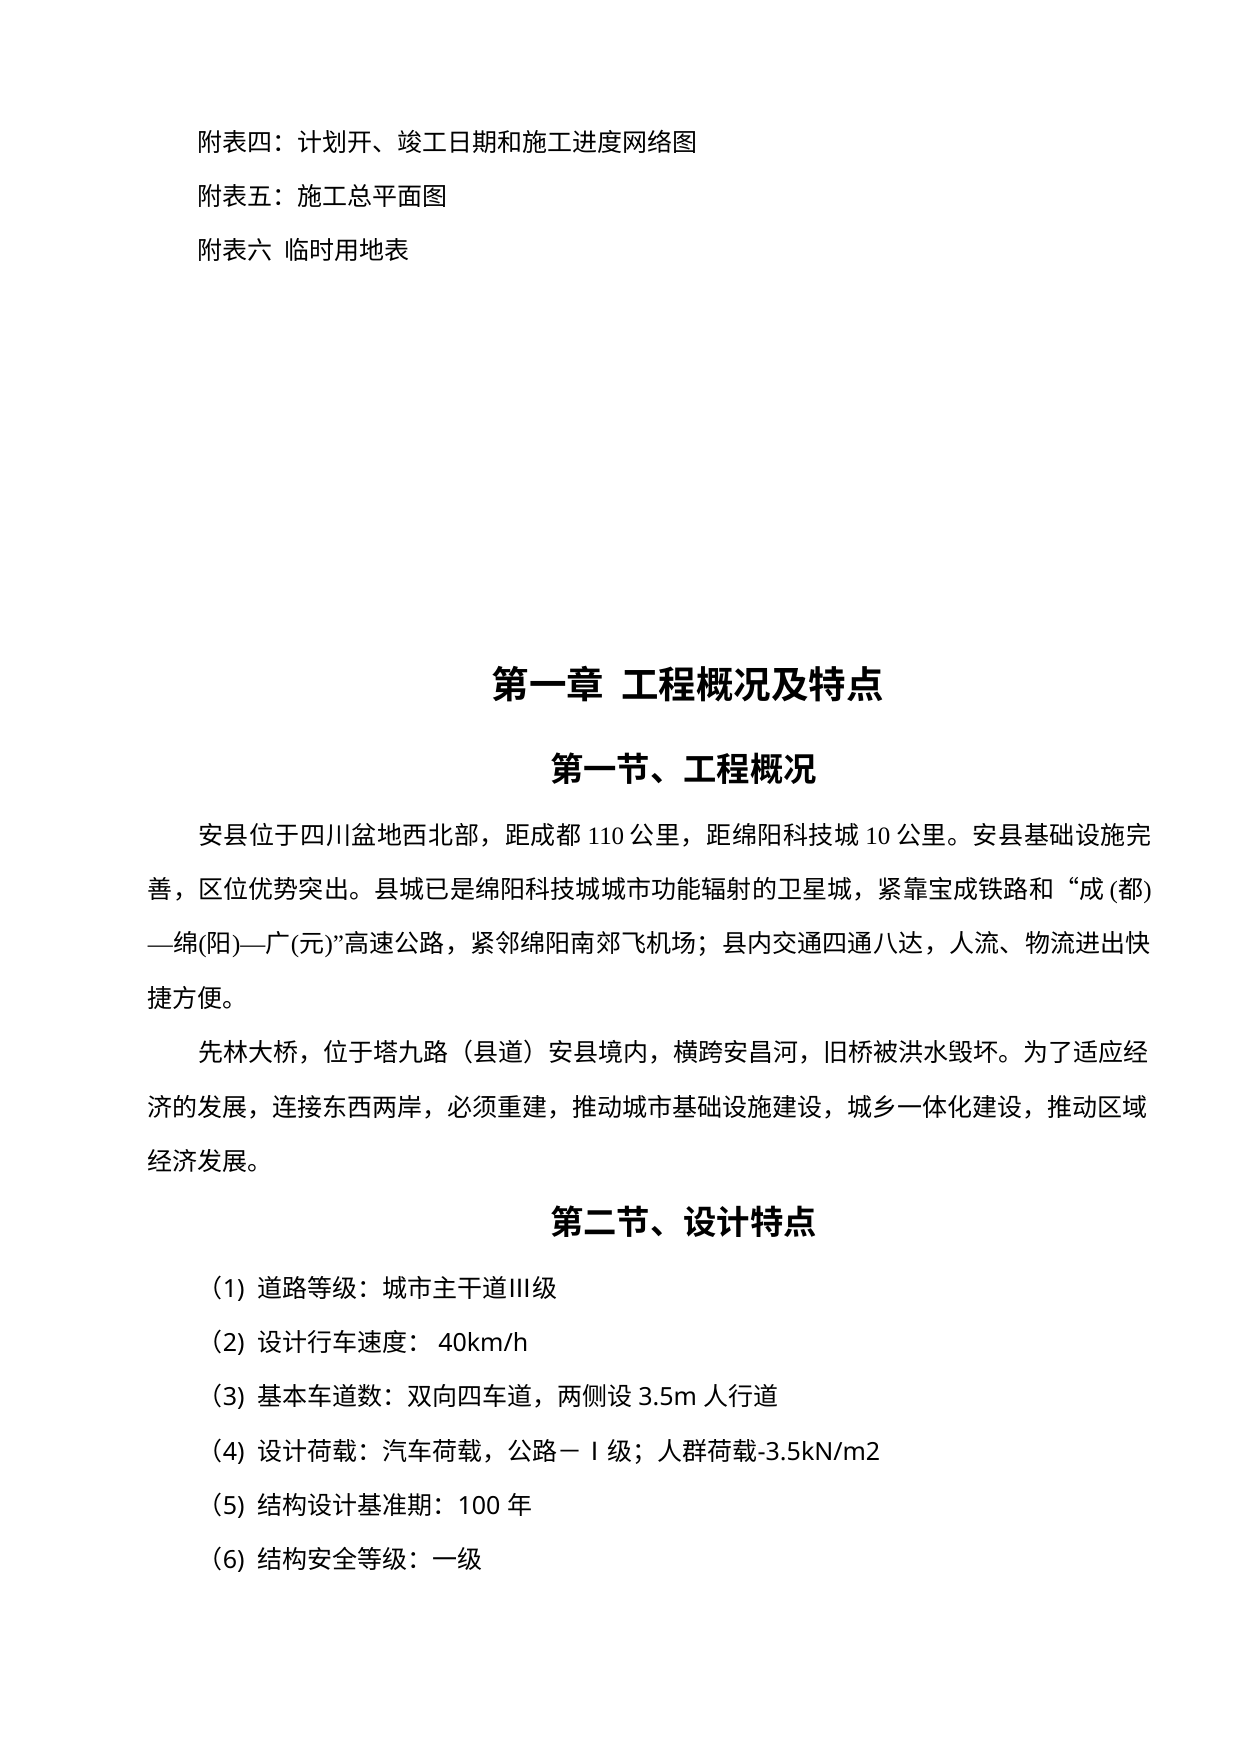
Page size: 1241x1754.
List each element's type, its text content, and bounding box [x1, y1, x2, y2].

text （3) 基本车道数：双向四车道，两侧设 3.5m 人行道 [148, 1377, 1152, 1413]
text （6) 结构安全等级：一级 [148, 1540, 1152, 1576]
text 安县位于四川盆地西北部，距成都110公里，距绵阳科技城10公里。安县基础设施完善，区位优势突出。县城已是绵阳科技城城市功能辐射的卫星城，紧靠宝成铁路和“成(都)—绵(阳)—广(元)”高速公路，紧邻绵阳南郊飞机场；县内交通四通八达，人流、物流进出快捷方便。 [148, 815, 1152, 1014]
text （4) 设计荷载：汽车荷载，公路－Ⅰ级；人群荷载-3.5kN/m2 [148, 1431, 1152, 1467]
text 先林大桥，位于塔九路（县道）安县境内，横跨安昌河，旧桥被洪水毁坏。为了适应经济的发展，连接东西两岸，必须重建，推动城市基础设施建设，城乡一体化建设，推动区域经济发展。 [148, 1033, 1152, 1178]
text （1) 道路等级：城市主干道Ⅲ级 [148, 1268, 1152, 1304]
text （5) 结构设计基准期：100 年 [148, 1486, 1152, 1522]
text 附表五：施工总平面图 [148, 176, 1152, 213]
subtitle 第二节、设计特点 [148, 1196, 1152, 1244]
subtitle 第一节、工程概况 [148, 743, 1152, 791]
text 附表六 临时用地表 [148, 231, 1152, 267]
text （2) 设计行车速度： 40km/h [148, 1322, 1152, 1359]
text 附表四：计划开、竣工日期和施工进度网络图 [148, 122, 1152, 158]
title 第一章 工程概况及特点 [148, 655, 1152, 709]
